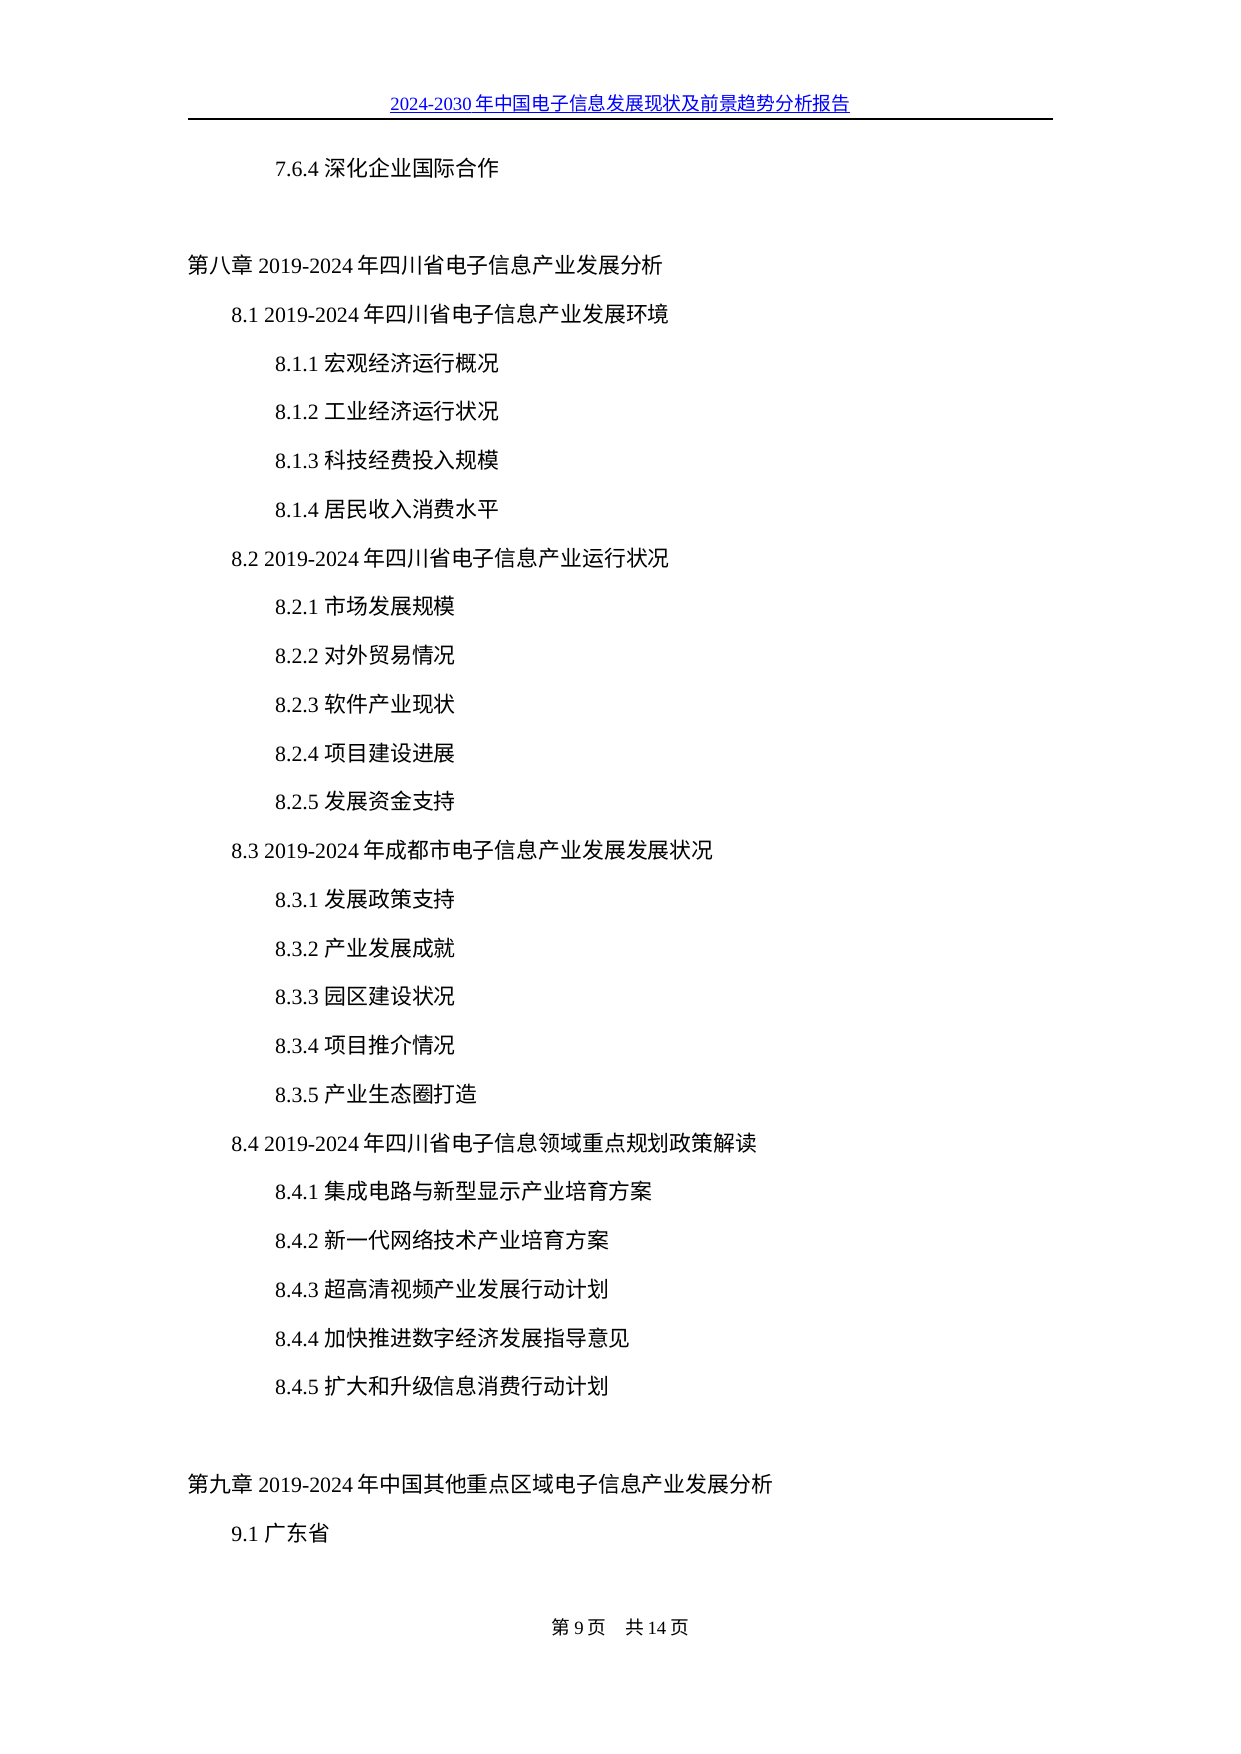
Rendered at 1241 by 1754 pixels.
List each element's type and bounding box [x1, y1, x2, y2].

text [187, 150, 1053, 1548]
